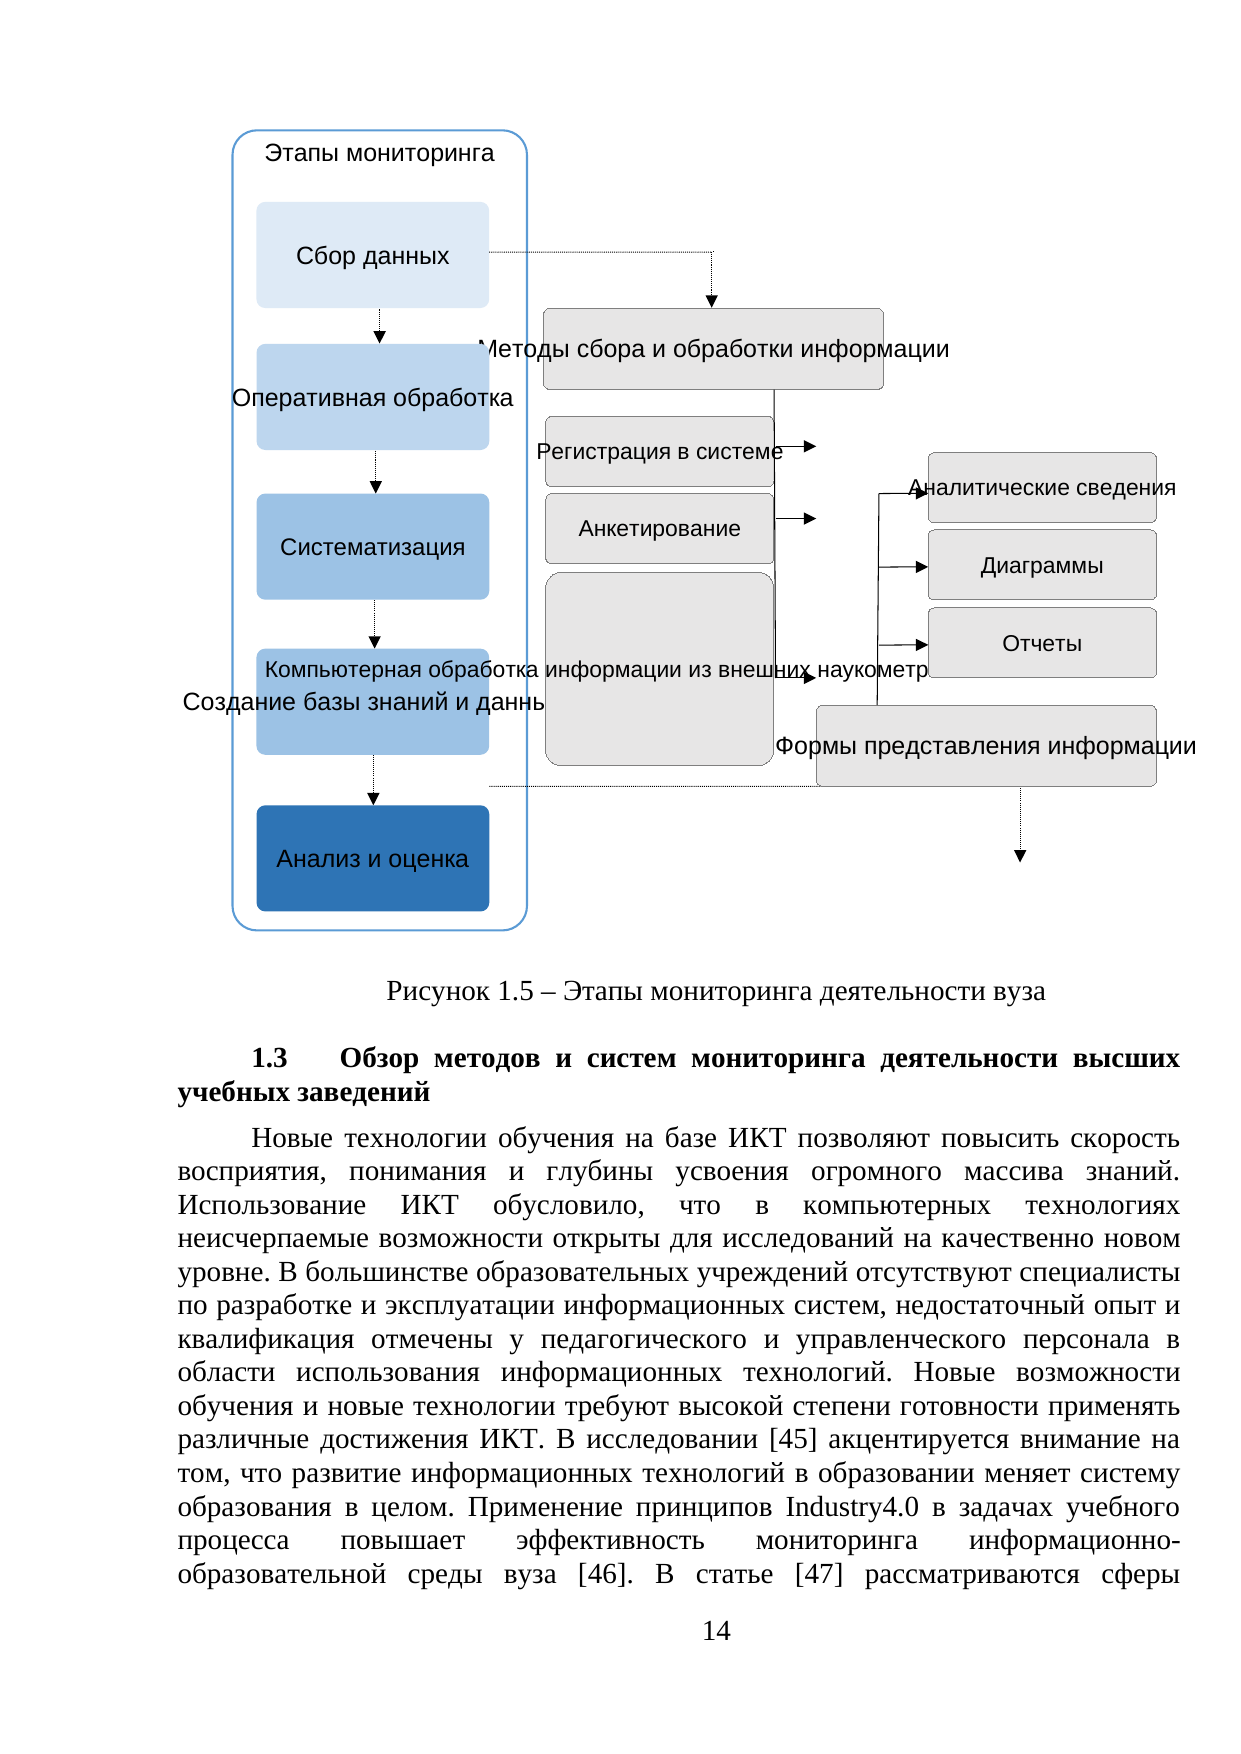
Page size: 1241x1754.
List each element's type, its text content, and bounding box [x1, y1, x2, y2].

subtitle Обзор методов и систем мониторинга деятельности высших учебных заведений [177, 1040, 1181, 1107]
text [177, 1120, 1181, 1589]
text Рисунок 1.5 – Этапы мониторинга деятельности вуза [177, 973, 1181, 1007]
